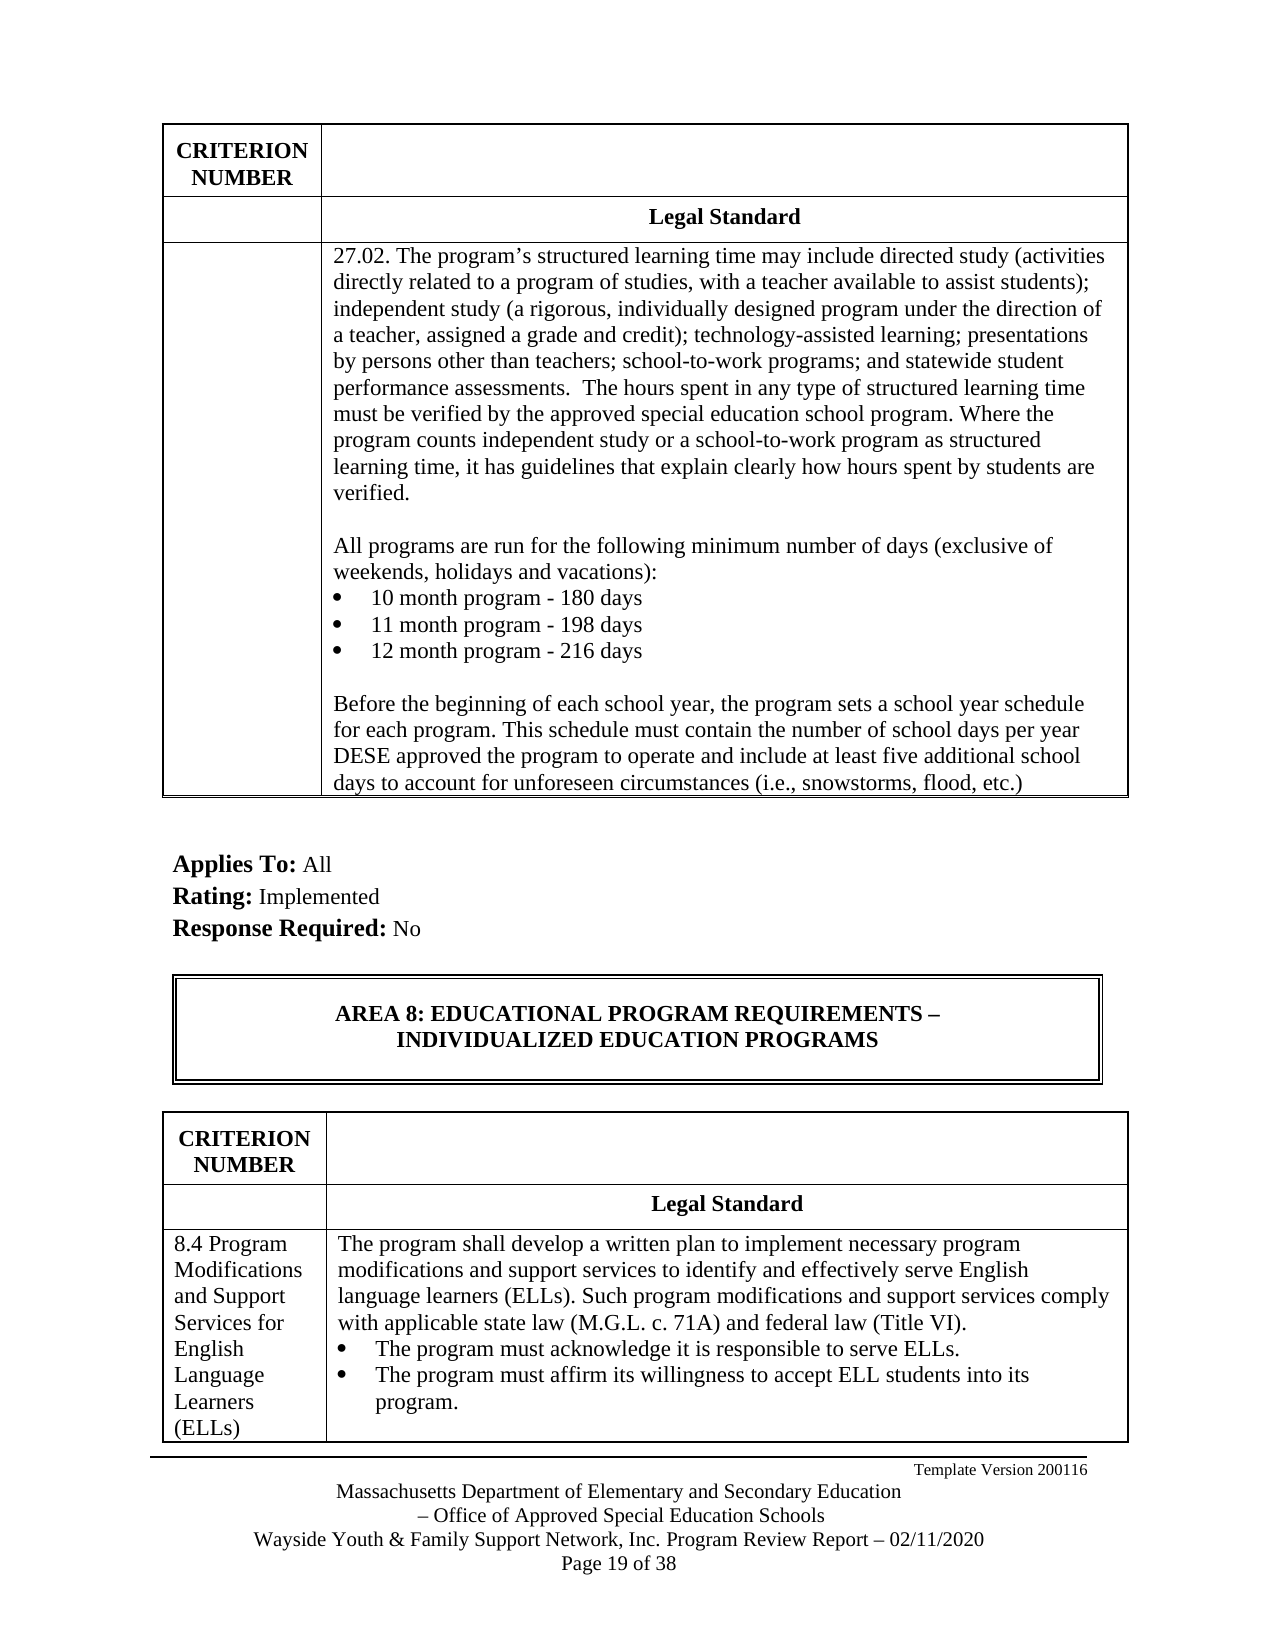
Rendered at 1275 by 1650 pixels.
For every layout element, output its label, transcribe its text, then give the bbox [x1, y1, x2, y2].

table_cell Response Required: No [161, 913, 1127, 945]
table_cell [164, 1230, 326, 1441]
table_header [322, 125, 1127, 196]
table_header [327, 1113, 1127, 1184]
table_header AREA 8: EDUCATIONAL PROGRAM REQUIREMENTS – INDIVIDUALIZED EDUCATION PROGRAMS [177, 979, 1098, 1079]
table_cell [164, 197, 321, 241]
table_header CRITERION NUMBER [164, 125, 321, 196]
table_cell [322, 243, 1127, 795]
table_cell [327, 1230, 1127, 1441]
table_cell Legal Standard [322, 197, 1127, 241]
table_cell Rating: Implemented [161, 881, 1127, 913]
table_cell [164, 243, 321, 795]
table_cell Legal Standard [327, 1185, 1127, 1229]
table_header CRITERION NUMBER [164, 1113, 326, 1184]
table_header Applies To: All [161, 850, 1127, 881]
table_cell [164, 1185, 326, 1229]
